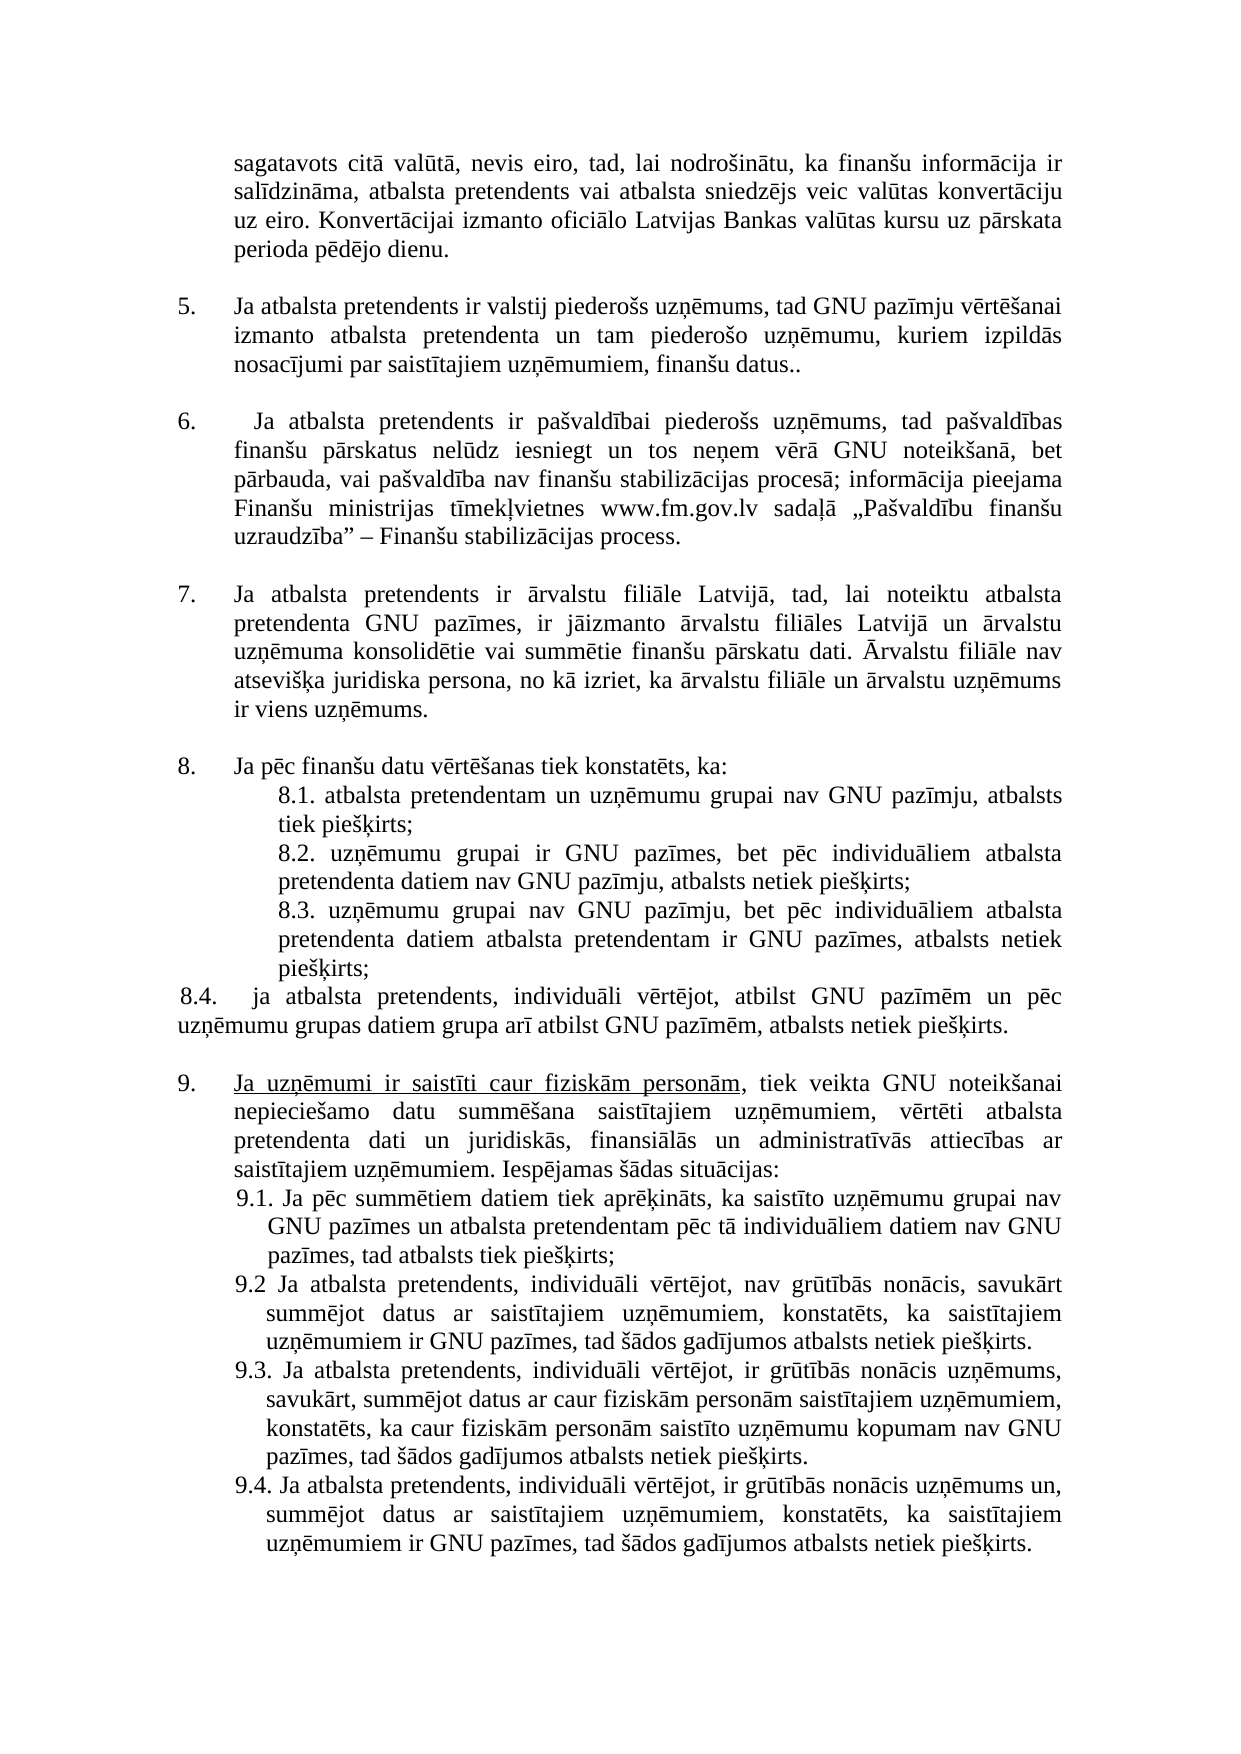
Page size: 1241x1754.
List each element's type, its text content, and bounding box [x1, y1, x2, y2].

list Ja uzņēmumi ir saistīti caur fiziskām personām, tiek veikta GNU noteikšanai nepieciešamo datu summēšana saistītajiem uzņēmumiem, vērtēti atbalsta pretendenta dati un juridiskās, finansiālās un administratīvās attiecības ar saistītajiem uzņēmumiem. Iespējamas šādas situācijas: [177, 1068, 1063, 1183]
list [177, 148, 1063, 263]
text 8.3. uzņēmumu grupai nav GNU pazīmju, bet pēc individuāliem atbalsta pretendenta datiem atbalsta pretendentam ir GNU pazīmes, atbalsts netiek piešķirts; [278, 895, 1063, 981]
list Ja atbalsta pretendents ir valstij piederošs uzņēmums, tad GNU pazīmju vērtēšanai izmanto atbalsta pretendenta un tam piederošo uzņēmumu, kuriem izpildās nosacījumi par saistītajiem uzņēmumiem, finanšu datus.. [177, 291, 1063, 378]
text 8.2. uzņēmumu grupai ir GNU pazīmes, bet pēc individuāliem atbalsta pretendenta datiem nav GNU pazīmju, atbalsts netiek piešķirts; [278, 838, 1063, 895]
text 9.1. Ja pēc summētiem datiem tiek aprēķināts, ka saistīto uzņēmumu grupai nav GNU pazīmes un atbalsta pretendentam pēc tā individuāliem datiem nav GNU pazīmes, tad atbalsts tiek piešķirts; [236, 1183, 1063, 1269]
list ja atbalsta pretendents, individuāli vērtējot, atbilst GNU pazīmēm un pēc uzņēmumu grupas datiem grupa arī atbilst GNU pazīmēm, atbalsts netiek piešķirts. [177, 981, 1063, 1039]
list Ja atbalsta pretendents ir pašvaldībai piederošs uzņēmums, tad pašvaldības finanšu pārskatus nelūdz iesniegt un tos neņem vērā GNU noteikšanā, bet pārbauda, vai pašvaldība nav finanšu stabilizācijas procesā; informācija pieejama Finanšu ministrijas tīmekļvietnes www.fm.gov.lv sadaļā „Pašvaldību finanšu uzraudzība” – Finanšu stabilizācijas process. [177, 406, 1063, 550]
list Ja pēc finanšu datu vērtēšanas tiek konstatēts, ka: [177, 751, 1063, 780]
list Ja atbalsta pretendents ir ārvalstu filiāle Latvijā, tad, lai noteiktu atbalsta pretendenta GNU pazīmes, ir jāizmanto ārvalstu filiāles Latvijā un ārvalstu uzņēmuma konsolidētie vai summētie finanšu pārskatu dati. Ārvalstu filiāle nav atsevišķa juridiska persona, no kā izriet, ka ārvalstu filiāle un ārvalstu uzņēmums ir viens uzņēmums. [177, 579, 1063, 723]
text 8.1. atbalsta pretendentam un uzņēmumu grupai nav GNU pazīmju, atbalsts tiek piešķirts; [278, 780, 1063, 838]
text 9.4. Ja atbalsta pretendents, individuāli vērtējot, ir grūtībās nonācis uzņēmums un, summējot datus ar saistītajiem uzņēmumiem, konstatēts, ka saistītajiem uzņēmumiem ir GNU pazīmes, tad šādos gadījumos atbalsts netiek piešķirts. [235, 1470, 1063, 1556]
text 9.3. Ja atbalsta pretendents, individuāli vērtējot, ir grūtībās nonācis uzņēmums, savukārt, summējot datus ar caur fiziskām personām saistītajiem uzņēmumiem, konstatēts, ka caur fiziskām personām saistīto uzņēmumu kopumam nav GNU pazīmes, tad šādos gadījumos atbalsts netiek piešķirts. [235, 1355, 1063, 1470]
text 9.2 Ja atbalsta pretendents, individuāli vērtējot, nav grūtībās nonācis, savukārt summējot datus ar saistītajiem uzņēmumiem, konstatēts, ka saistītajiem uzņēmumiem ir GNU pazīmes, tad šādos gadījumos atbalsts netiek piešķirts. [235, 1269, 1063, 1355]
